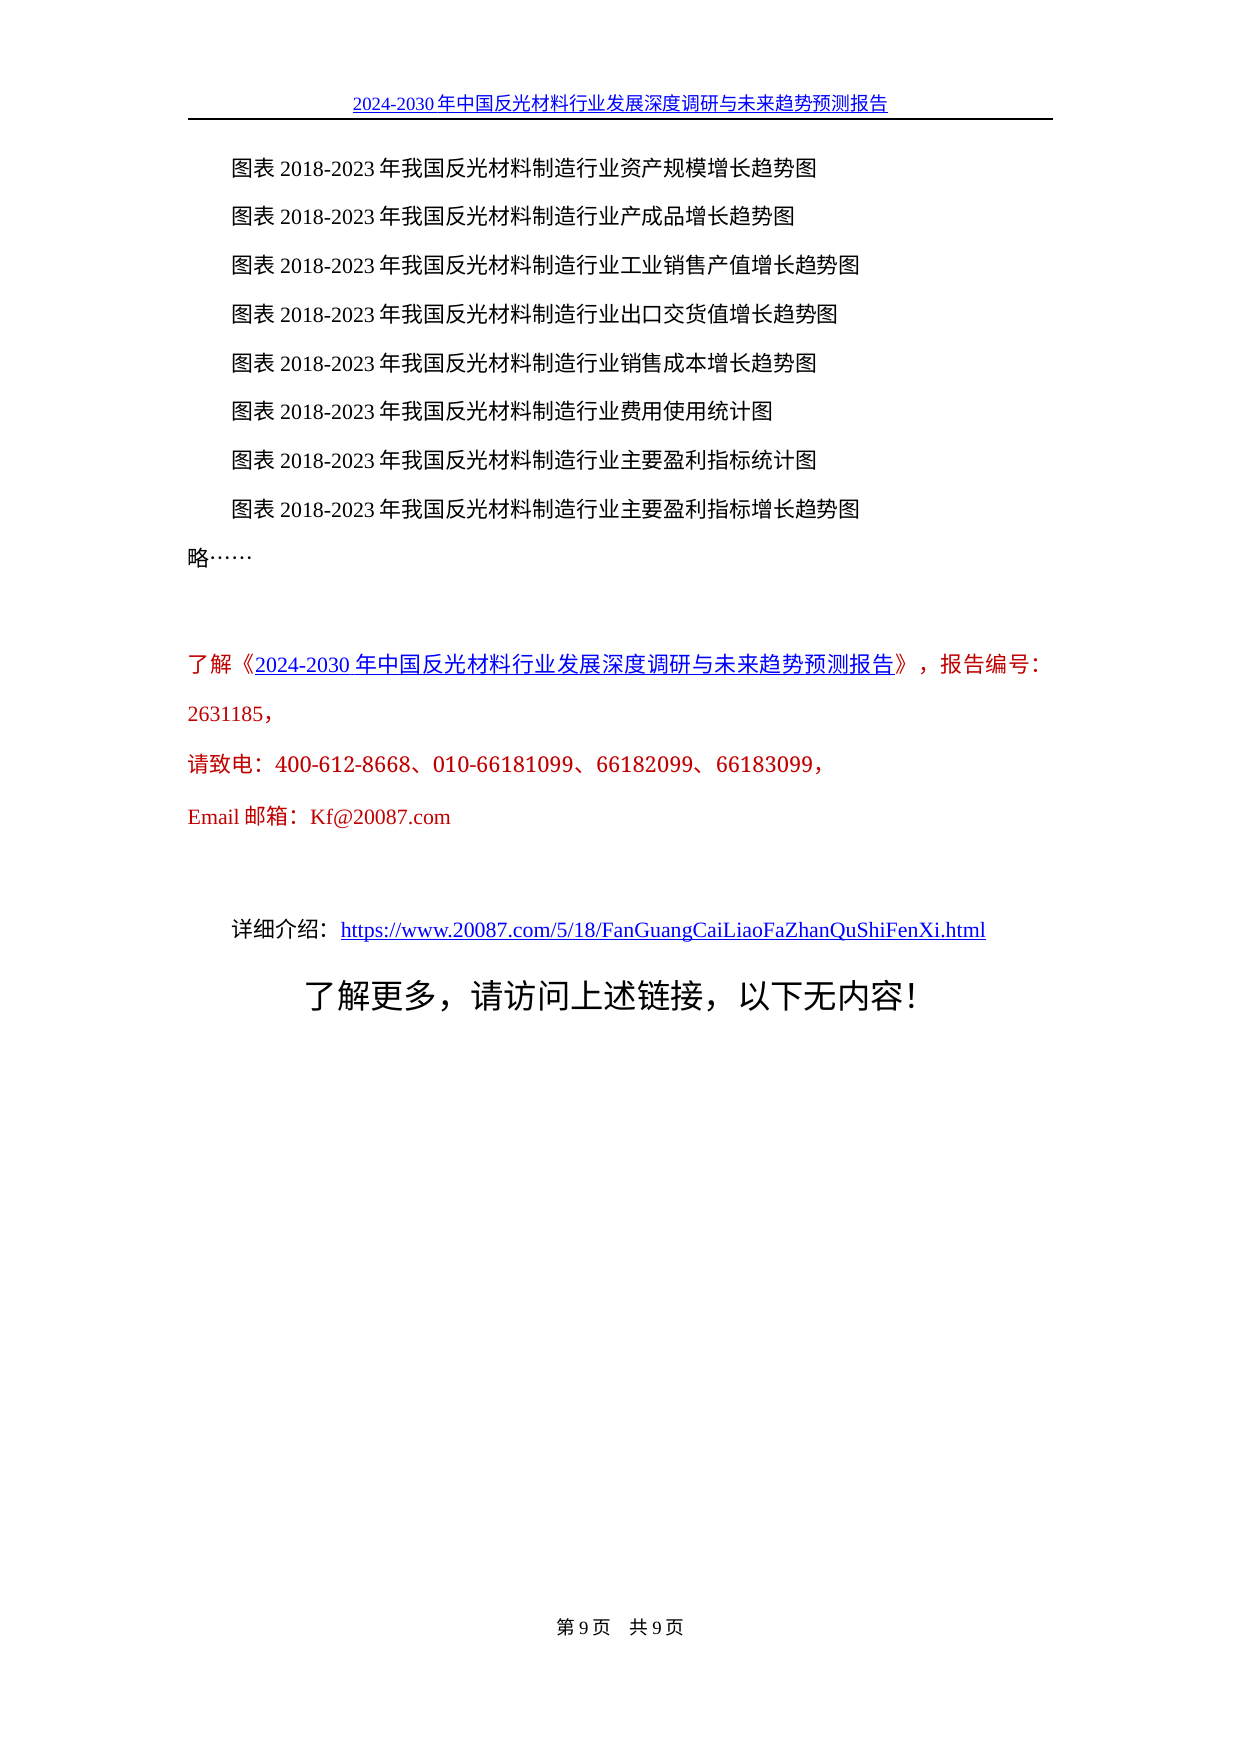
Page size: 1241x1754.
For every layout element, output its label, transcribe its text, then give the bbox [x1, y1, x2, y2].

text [187, 150, 1053, 573]
text 了解《2024-2030年中国反光材料行业发展深度调研与未来趋势预测报告》，报告编号：2631185， [187, 647, 1053, 728]
text Email邮箱：Kf@20087.com [187, 798, 1053, 831]
title 了解更多，请访问上述链接，以下无内容！ [187, 961, 1053, 1026]
text 请致电：400-612-8668、010-66181099、66182099、66183099， [187, 747, 1053, 779]
text 详细介绍：https://www.20087.com/5/18/FanGuangCaiLiaoFaZhanQuShiFenXi.html [187, 911, 1053, 944]
